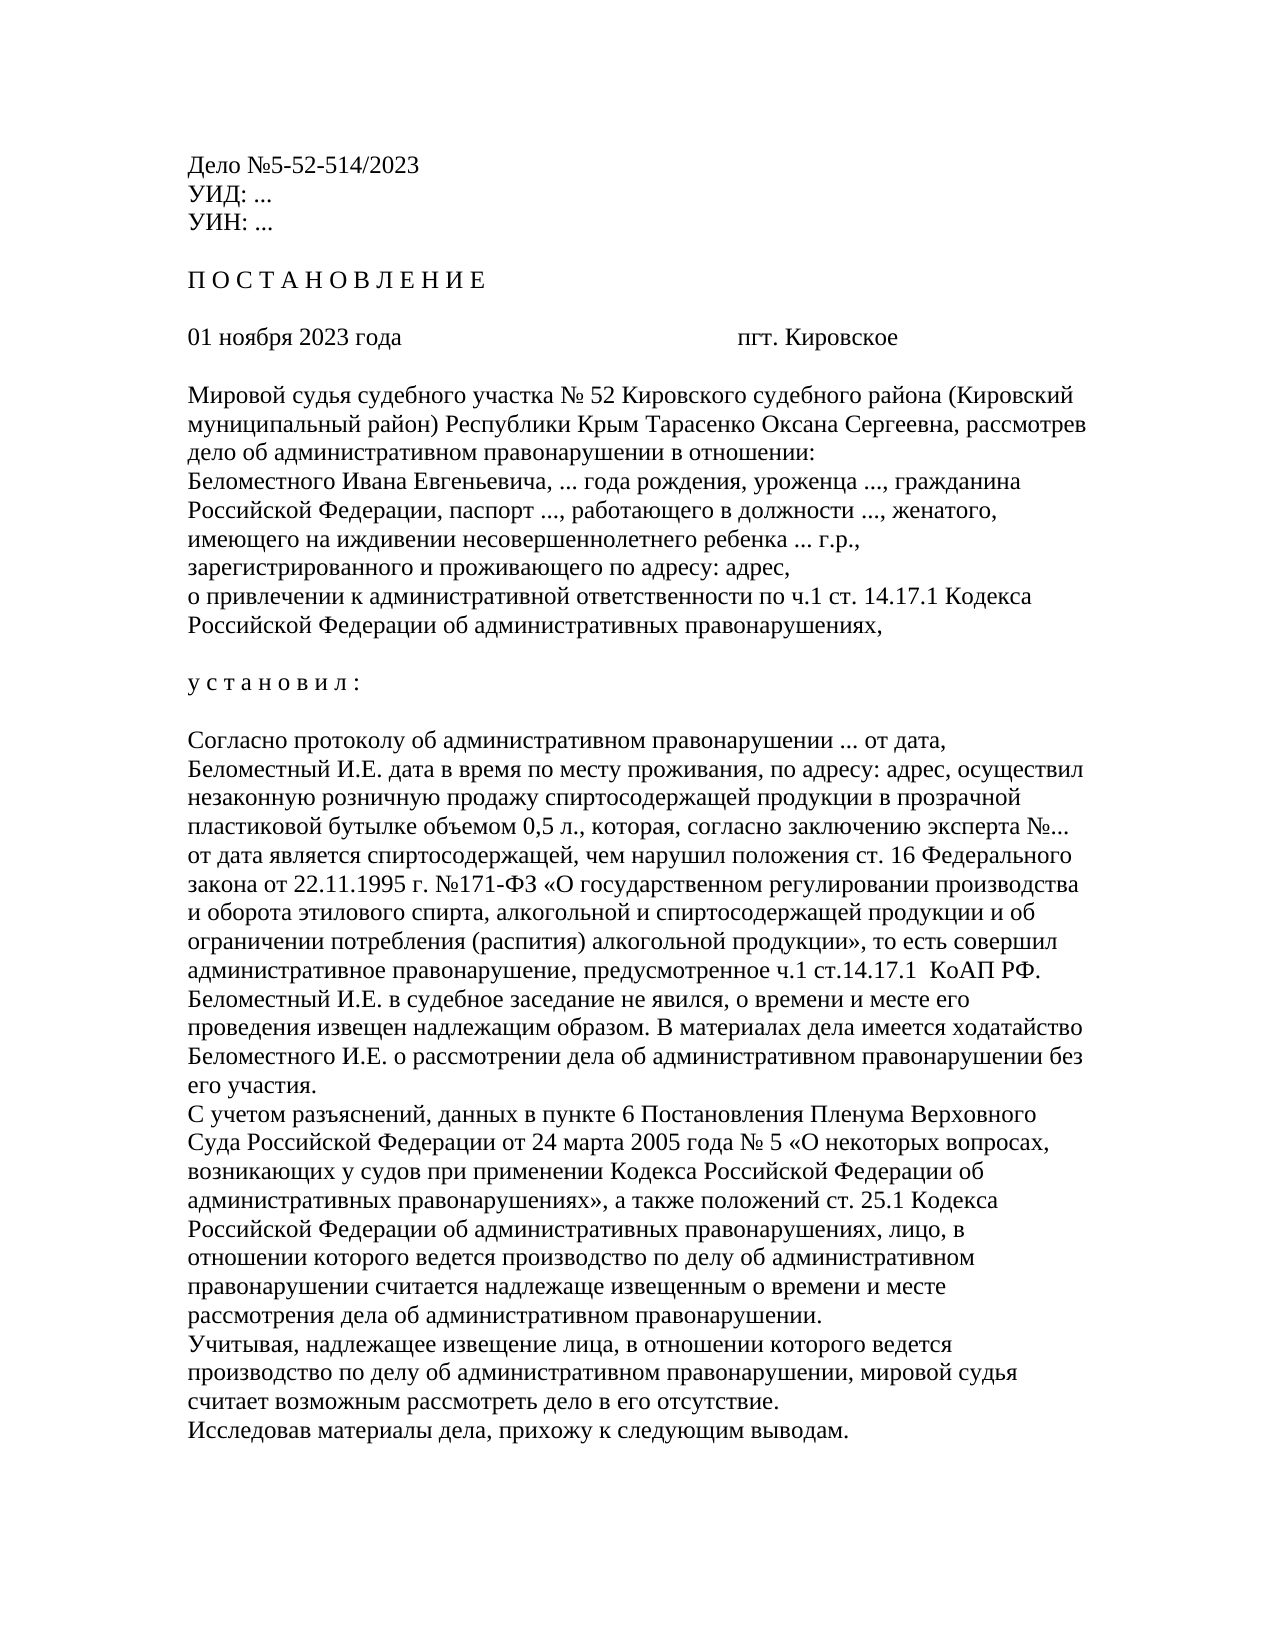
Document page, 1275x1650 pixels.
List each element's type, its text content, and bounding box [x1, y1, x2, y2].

text у с т а н о в и л : [187, 667, 1087, 696]
text Согласно протоколу об административном правонарушении ... от дата, Беломестный И.Е. дата в время по месту проживания, по адресу: адрес, осуществил незаконную розничную продажу спиртосодержащей продукции в прозрачной пластиковой бутылке объемом 0,5 л., которая, согласно заключению эксперта №... от дата является спиртосодержащей, чем нарушил положения ст. 16 Федерального закона от 22.11.1995 г. №171-ФЗ «О государственном регулировании производства и оборота этилового спирта, алкогольной и спиртосодержащей продукции и об ограничении потребления (распития) алкогольной продукции», то есть совершил административное правонарушение, предусмотренное ч.1 ст.14.17.1 КоАП РФ. [187, 725, 1087, 984]
text УИН: ... [187, 207, 1087, 236]
text Беломестный И.Е. в судебное заседание не явился, о времени и месте его проведения извещен надлежащим образом. В материалах дела имеется ходатайство Беломестного И.Е. о рассмотрении дела об административном правонарушении без его участия. [187, 984, 1087, 1099]
text С учетом разъяснений, данных в пункте 6 Постановления Пленума Верховного Суда Российской Федерации от 24 марта 2005 года № 5 «О некоторых вопросах, возникающих у судов при применении Кодекса Российской Федерации об административных правонарушениях», а также положений ст. 25.1 Кодекса Российской Федерации об административных правонарушениях, лицо, в отношении которого ведется производство по делу об административном правонарушении считается надлежаще извещенным о времени и месте рассмотрения дела об административном правонарушении. [187, 1099, 1087, 1329]
text 01 ноября 2023 года пгт. Кировское [187, 322, 1087, 351]
text о привлечении к административной ответственности по ч.1 ст. 14.17.1 Кодекса Российской Федерации об административных правонарушениях, [187, 581, 1087, 639]
text Исследовав материалы дела, прихожу к следующим выводам. [187, 1415, 1087, 1444]
text Мировой судья судебного участка № 52 Кировского судебного района (Кировский муниципальный район) Республики Крым Тарасенко Оксана Сергеевна, рассмотрев дело об административном правонарушении в отношении: [187, 380, 1087, 466]
text Учитывая, надлежащее извещение лица, в отношении которого ведется производство по делу об административном правонарушении, мировой судья считает возможным рассмотреть дело в его отсутствие. [187, 1329, 1087, 1415]
text П О С Т А Н О В Л Е Н И Е [187, 265, 1087, 294]
text Дело №5-52-514/2023 [187, 150, 1087, 179]
text УИД: ... [187, 179, 1087, 207]
text Беломестного Ивана Евгеньевича, ... года рождения, уроженца ..., гражданина Российской Федерации, паспорт ..., работающего в должности ..., женатого, имеющего на иждивении несовершеннолетнего ребенка ... г.р., зарегистрированного и проживающего по адресу: адрес, [187, 466, 1087, 581]
